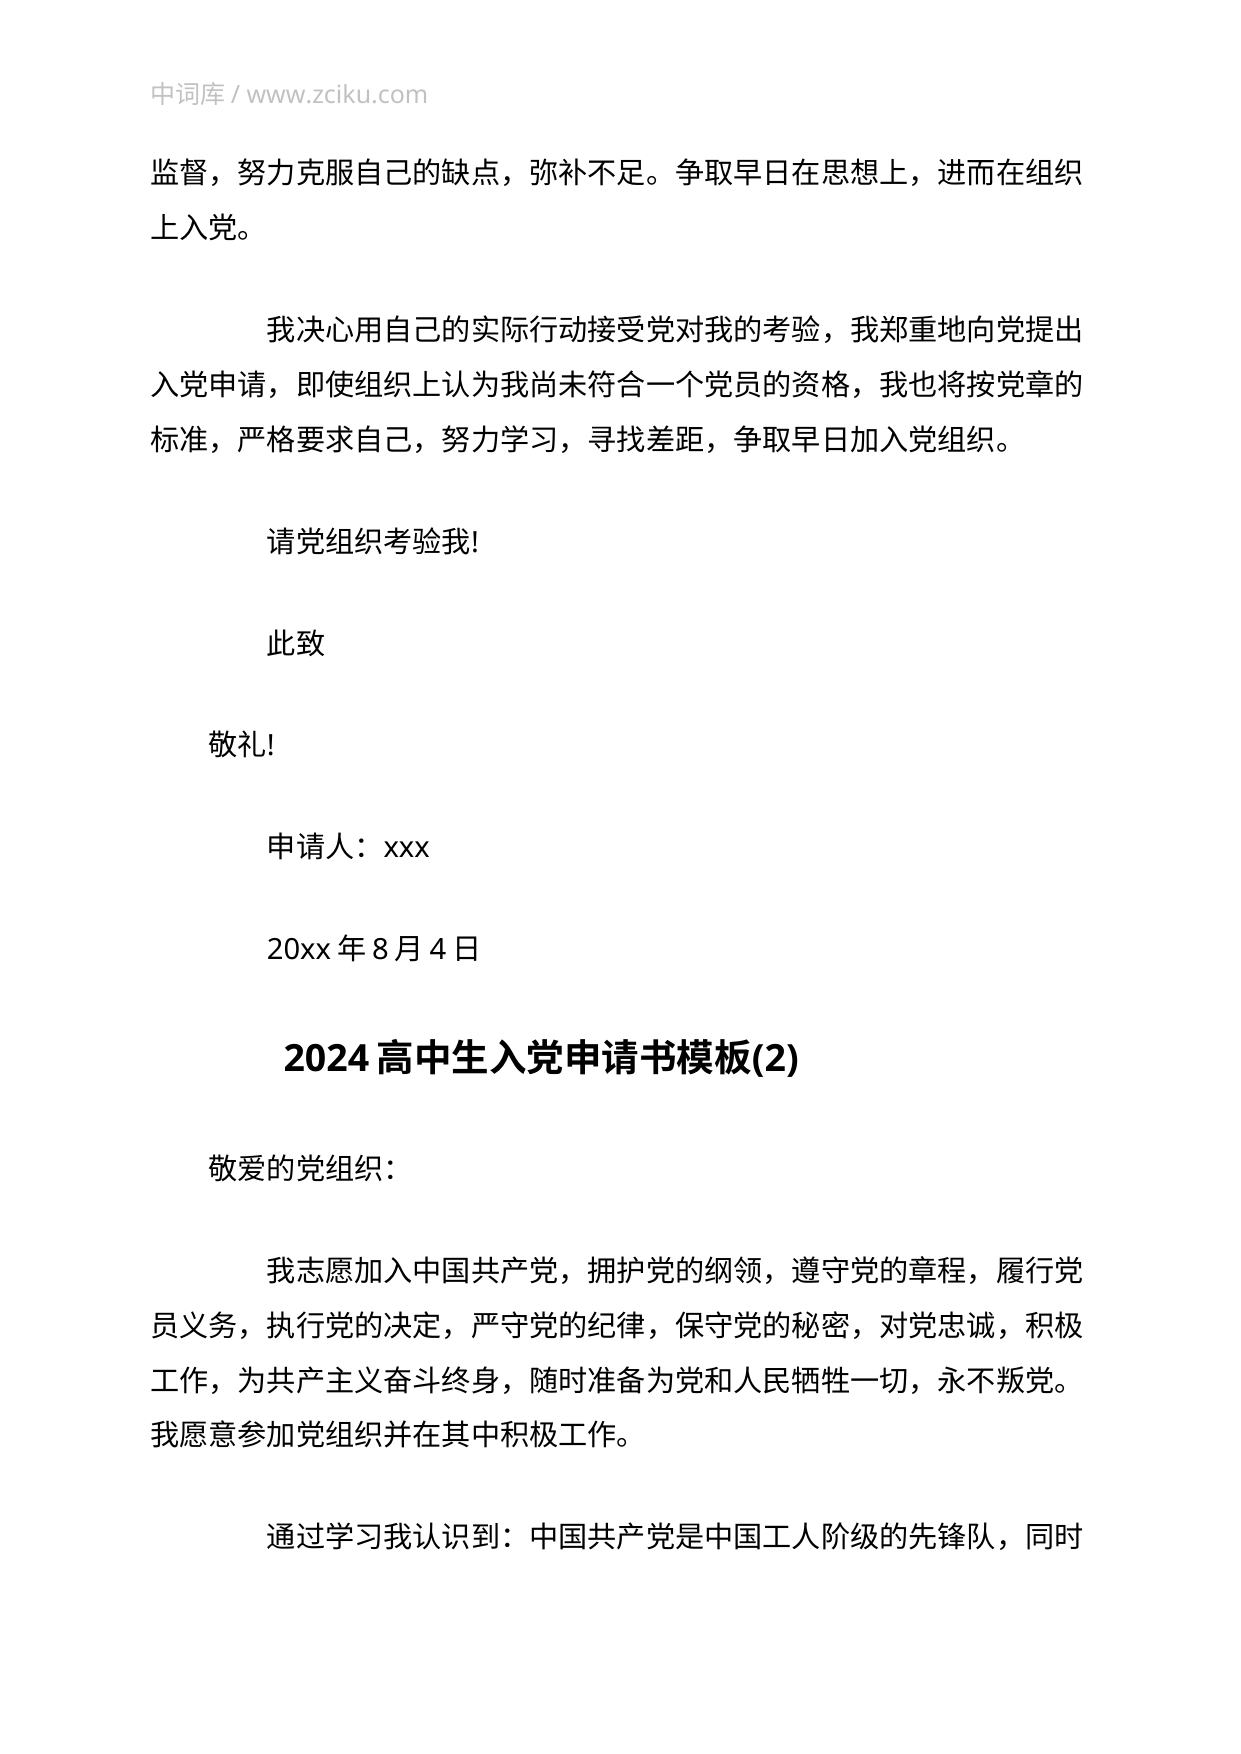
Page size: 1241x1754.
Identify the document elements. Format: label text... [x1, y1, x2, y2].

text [150, 150, 1090, 247]
text 我志愿加入中国共产党，拥护党的纲领，遵守党的章程，履行党员义务，执行党的决定，严守党的纪律，保守党的秘密，对党忠诚，积极工作，为共产主义奋斗终身，随时准备为党和人民牺牲一切，永不叛党。我愿意参加党组织并在其中积极工作。 [150, 1247, 1090, 1454]
text 请党组织考验我! [150, 518, 1090, 561]
text 敬爱的党组织： [150, 1146, 1090, 1188]
text 敬礼! [150, 722, 1090, 764]
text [150, 1514, 1090, 1556]
text 我决心用自己的实际行动接受党对我的考验，我郑重地向党提出入党申请，即使组织上认为我尚未符合一个党员的资格，我也将按党章的标准，严格要求自己，努力学习，寻找差距，争取早日加入党组织。 [150, 307, 1090, 459]
text 2024高中生入党申请书模板(2) [150, 1028, 1090, 1082]
text 申请人：xxx [150, 824, 1090, 866]
text 20xx年8月4日 [150, 926, 1090, 968]
text 此致 [150, 620, 1090, 662]
